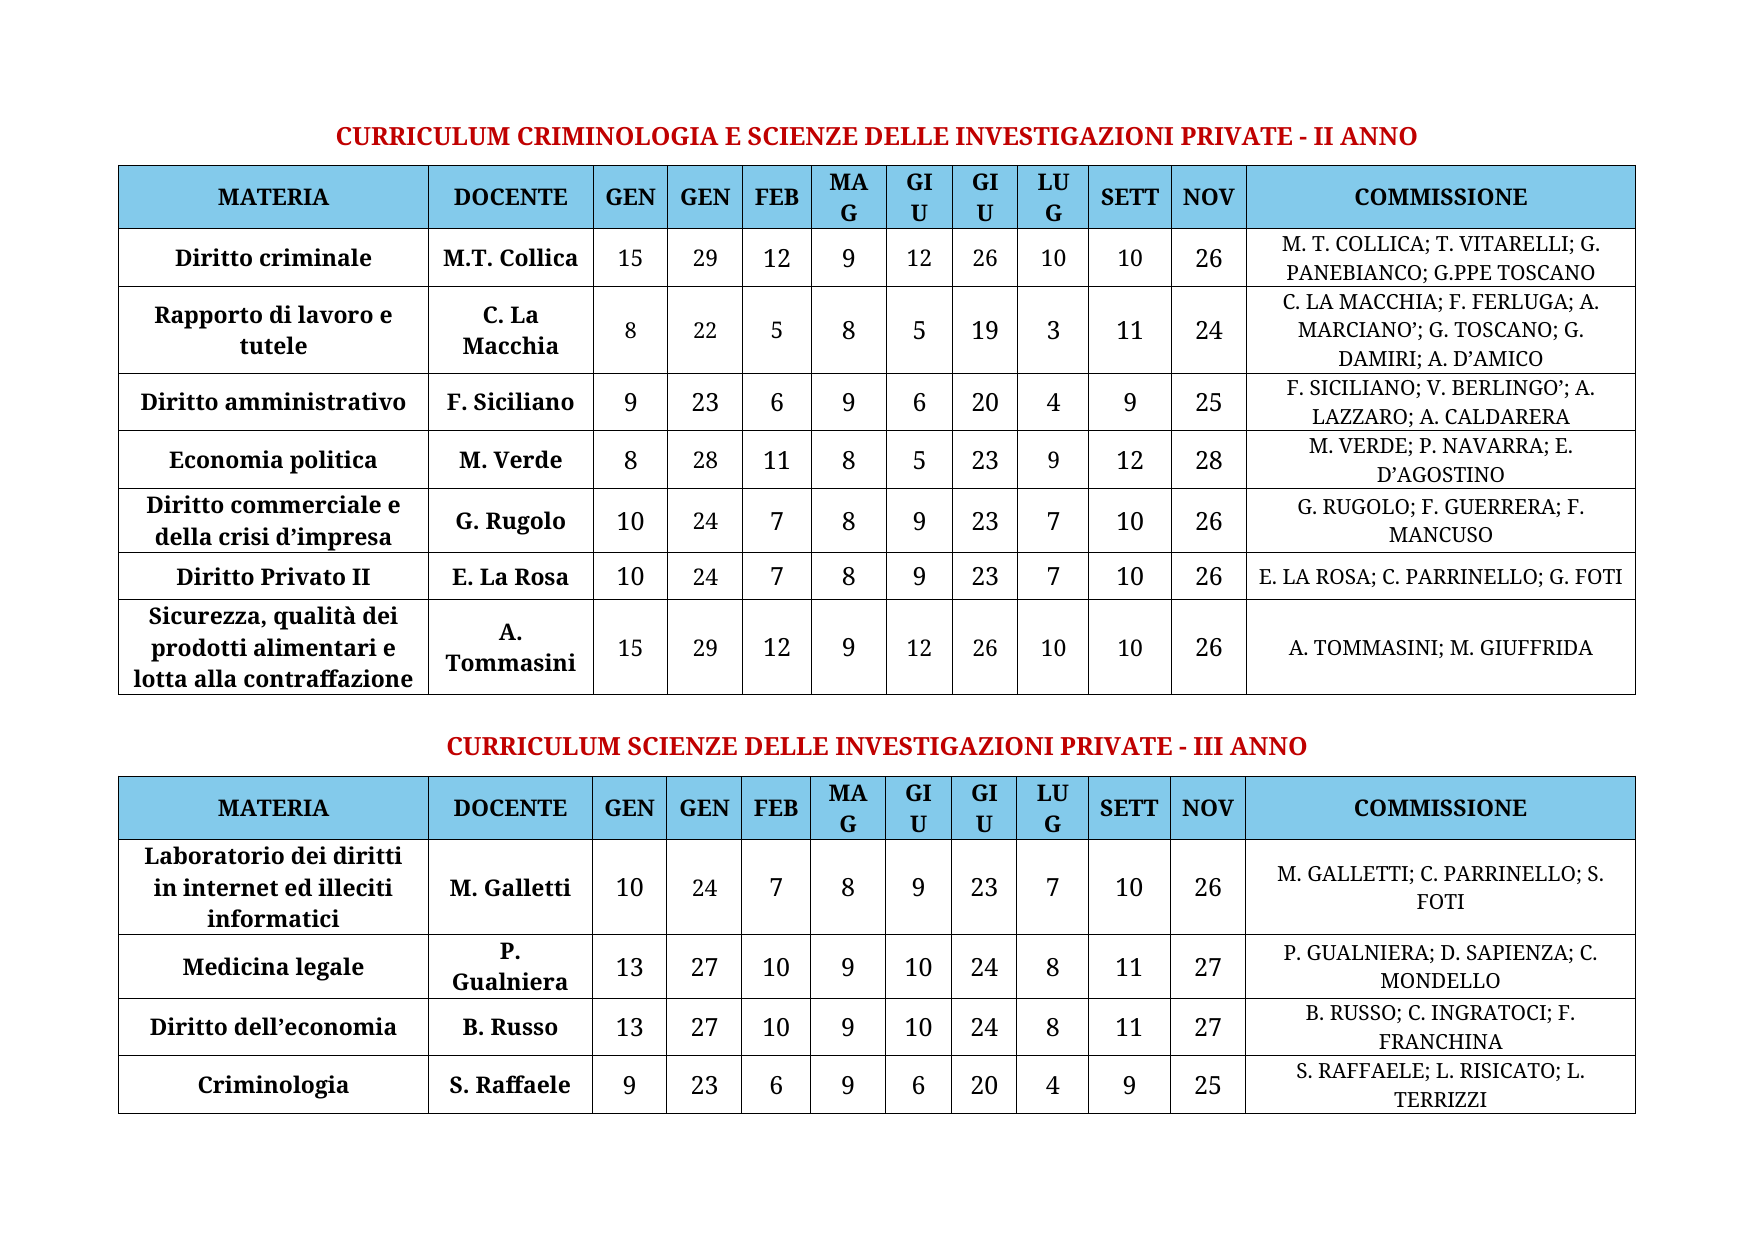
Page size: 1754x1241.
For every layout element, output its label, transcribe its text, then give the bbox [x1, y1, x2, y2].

table_header GEN [593, 777, 666, 839]
table_cell 10 [742, 999, 810, 1055]
table_cell M. VERDE; P. NAVARRA; E. D’AGOSTINO [1247, 431, 1635, 488]
table_header GEN [594, 166, 667, 228]
table_cell 26 [953, 600, 1017, 694]
table_header DOCENTE [429, 777, 592, 839]
table_cell 4 [1018, 374, 1088, 430]
table_cell 25 [1171, 1056, 1245, 1113]
table_cell M. Galletti [429, 840, 592, 934]
table_cell E. LA ROSA; C. PARRINELLO; G. FOTI [1247, 553, 1635, 599]
table_cell 8 [812, 287, 886, 372]
table_cell 9 [594, 374, 667, 430]
table_cell 8 [812, 489, 886, 552]
table_cell Diritto commerciale e della crisi d’impresa [119, 489, 428, 552]
table_cell 23 [953, 553, 1017, 599]
table_cell A. TOMMASINI; M. GIUFFRIDA [1247, 600, 1635, 694]
table_cell 26 [1172, 553, 1246, 599]
table_cell 9 [812, 600, 886, 694]
table_cell Sicurezza, qualità dei prodotti alimentari e lotta alla contraffazione [119, 600, 428, 694]
table_cell 13 [593, 935, 666, 997]
table_cell 10 [886, 935, 951, 997]
table_cell 7 [1017, 840, 1088, 934]
table_cell 9 [887, 553, 952, 599]
table_header COMMISSIONE [1247, 166, 1635, 228]
table_header GIU [887, 166, 952, 228]
table_cell 25 [1172, 374, 1246, 430]
table_cell 10 [594, 489, 667, 552]
table_cell B. RUSSO; C. INGRATOCI; F. FRANCHINA [1246, 999, 1635, 1055]
table_cell S. Raffaele [429, 1056, 592, 1113]
table_cell E. La Rosa [429, 553, 593, 599]
table_cell 20 [953, 374, 1017, 430]
table_cell Diritto Privato II [119, 553, 428, 599]
table_cell 29 [668, 229, 742, 286]
table_cell 12 [887, 600, 952, 694]
table_cell G. RUGOLO; F. GUERRERA; F. MANCUSO [1247, 489, 1635, 552]
table_cell 11 [743, 431, 811, 488]
table_cell 5 [743, 287, 811, 372]
table_cell 12 [743, 600, 811, 694]
table_cell G. Rugolo [429, 489, 593, 552]
table_cell 9 [887, 489, 952, 552]
table_cell 23 [667, 1056, 741, 1113]
table_header FEB [743, 166, 811, 228]
table_cell 9 [812, 229, 886, 286]
table_cell 8 [812, 431, 886, 488]
table_header DOCENTE [429, 166, 593, 228]
table_cell 9 [886, 840, 951, 934]
table_cell 7 [742, 840, 810, 934]
table_header LUG [1017, 777, 1088, 839]
table_cell 29 [668, 600, 742, 694]
table_cell Laboratorio dei diritti in internet ed illeciti informatici [119, 840, 428, 934]
table_cell 9 [593, 1056, 666, 1113]
table_cell 9 [811, 935, 885, 997]
table_cell 10 [1089, 229, 1171, 286]
table_cell 27 [1171, 999, 1245, 1055]
table_cell 9 [811, 999, 885, 1055]
table_cell 6 [743, 374, 811, 430]
table_cell 10 [886, 999, 951, 1055]
table_header MATERIA [119, 777, 428, 839]
table_cell 10 [1089, 553, 1171, 599]
table_cell S. RAFFAELE; L. RISICATO; L. TERRIZZI [1246, 1056, 1635, 1113]
table_cell 10 [1089, 840, 1170, 934]
table_cell 27 [667, 935, 741, 997]
table_header GIU [886, 777, 951, 839]
table_cell C. LA MACCHIA; F. FERLUGA; A. MARCIANO’; G. TOSCANO; G. DAMIRI; A. D’AMICO [1247, 287, 1635, 372]
table_cell Rapporto di lavoro e tutele [119, 287, 428, 372]
table_cell M.T. Collica [429, 229, 593, 286]
table_cell 12 [1089, 431, 1171, 488]
table_header SETT [1089, 777, 1170, 839]
table_cell 8 [812, 553, 886, 599]
table_cell 9 [811, 1056, 885, 1113]
table_cell M. T. COLLICA; T. VITARELLI; G. PANEBIANCO; G.PPE TOSCANO [1247, 229, 1635, 286]
table_cell 23 [953, 431, 1017, 488]
table_cell 8 [594, 431, 667, 488]
table_cell Economia politica [119, 431, 428, 488]
table_header COMMISSIONE [1246, 777, 1635, 839]
table_cell 3 [1018, 287, 1088, 372]
table_cell F. Siciliano [429, 374, 593, 430]
table_header NOV [1171, 777, 1245, 839]
table_cell 26 [1172, 600, 1246, 694]
table_cell 7 [1018, 489, 1088, 552]
table_cell 15 [594, 229, 667, 286]
table_cell 9 [1089, 374, 1171, 430]
text CURRICULUM SCIENZE DELLE INVESTIGAZIONI PRIVATE - III ANNO [118, 729, 1636, 763]
table_cell 26 [1172, 229, 1246, 286]
table_cell 5 [887, 287, 952, 372]
table_cell 24 [952, 935, 1016, 997]
table_header GIU [953, 166, 1017, 228]
table_cell 26 [1171, 840, 1245, 934]
table_cell 23 [668, 374, 742, 430]
table_cell P. Gualniera [429, 935, 592, 997]
table_cell 12 [743, 229, 811, 286]
table_cell 10 [593, 840, 666, 934]
table_cell 7 [743, 553, 811, 599]
table_cell Diritto dell’economia [119, 999, 428, 1055]
table_cell 6 [887, 374, 952, 430]
table_cell 9 [1089, 1056, 1170, 1113]
table_header FEB [742, 777, 810, 839]
table_cell Diritto amministrativo [119, 374, 428, 430]
table_cell 19 [953, 287, 1017, 372]
table_header NOV [1172, 166, 1246, 228]
table_cell 24 [668, 489, 742, 552]
table_cell 8 [594, 287, 667, 372]
table_cell 12 [887, 229, 952, 286]
table_cell 28 [1172, 431, 1246, 488]
table_cell 24 [1172, 287, 1246, 372]
table_cell F. SICILIANO; V. BERLINGO’; A. LAZZARO; A. CALDARERA [1247, 374, 1635, 430]
table_cell 26 [953, 229, 1017, 286]
table_cell M. Verde [429, 431, 593, 488]
table_header MATERIA [119, 166, 428, 228]
table_cell 11 [1089, 287, 1171, 372]
table_cell 9 [812, 374, 886, 430]
table_cell 24 [668, 553, 742, 599]
table_cell 6 [886, 1056, 951, 1113]
table_cell 10 [1018, 229, 1088, 286]
table_header GEN [668, 166, 742, 228]
table_cell 8 [811, 840, 885, 934]
table_header GIU [952, 777, 1016, 839]
table_cell 28 [668, 431, 742, 488]
table_header SETT [1089, 166, 1171, 228]
table_cell 8 [1017, 935, 1088, 997]
table_header MAG [811, 777, 885, 839]
table_cell A. Tommasini [429, 600, 593, 694]
table_cell 9 [1018, 431, 1088, 488]
table_cell 15 [594, 600, 667, 694]
table_cell 22 [668, 287, 742, 372]
table_cell P. GUALNIERA; D. SAPIENZA; C. MONDELLO [1246, 935, 1635, 997]
table_cell Diritto criminale [119, 229, 428, 286]
table_cell 10 [1018, 600, 1088, 694]
table_cell 8 [1017, 999, 1088, 1055]
table_cell 24 [952, 999, 1016, 1055]
table_header GEN [667, 777, 741, 839]
table_cell 10 [1089, 489, 1171, 552]
table_cell 13 [593, 999, 666, 1055]
table_cell 24 [667, 840, 741, 934]
table_cell 20 [952, 1056, 1016, 1113]
table_cell 27 [667, 999, 741, 1055]
table_cell 4 [1017, 1056, 1088, 1113]
table_cell 10 [594, 553, 667, 599]
table_cell 11 [1089, 935, 1170, 997]
table_cell 6 [742, 1056, 810, 1113]
table_cell Criminologia [119, 1056, 428, 1113]
text CURRICULUM CRIMINOLOGIA E SCIENZE DELLE INVESTIGAZIONI PRIVATE - II ANNO [118, 118, 1636, 152]
table_cell 27 [1171, 935, 1245, 997]
table_cell 10 [1089, 600, 1171, 694]
table_header LUG [1018, 166, 1088, 228]
table_cell 23 [952, 840, 1016, 934]
table_cell Medicina legale [119, 935, 428, 997]
table_cell 7 [1018, 553, 1088, 599]
table_cell C. La Macchia [429, 287, 593, 372]
table_cell 23 [953, 489, 1017, 552]
table_cell 26 [1172, 489, 1246, 552]
table_cell 10 [742, 935, 810, 997]
table_header MAG [812, 166, 886, 228]
table_cell 11 [1089, 999, 1170, 1055]
table_cell 7 [743, 489, 811, 552]
table_cell B. Russo [429, 999, 592, 1055]
table_cell 5 [887, 431, 952, 488]
table_cell M. GALLETTI; C. PARRINELLO; S. FOTI [1246, 840, 1635, 934]
